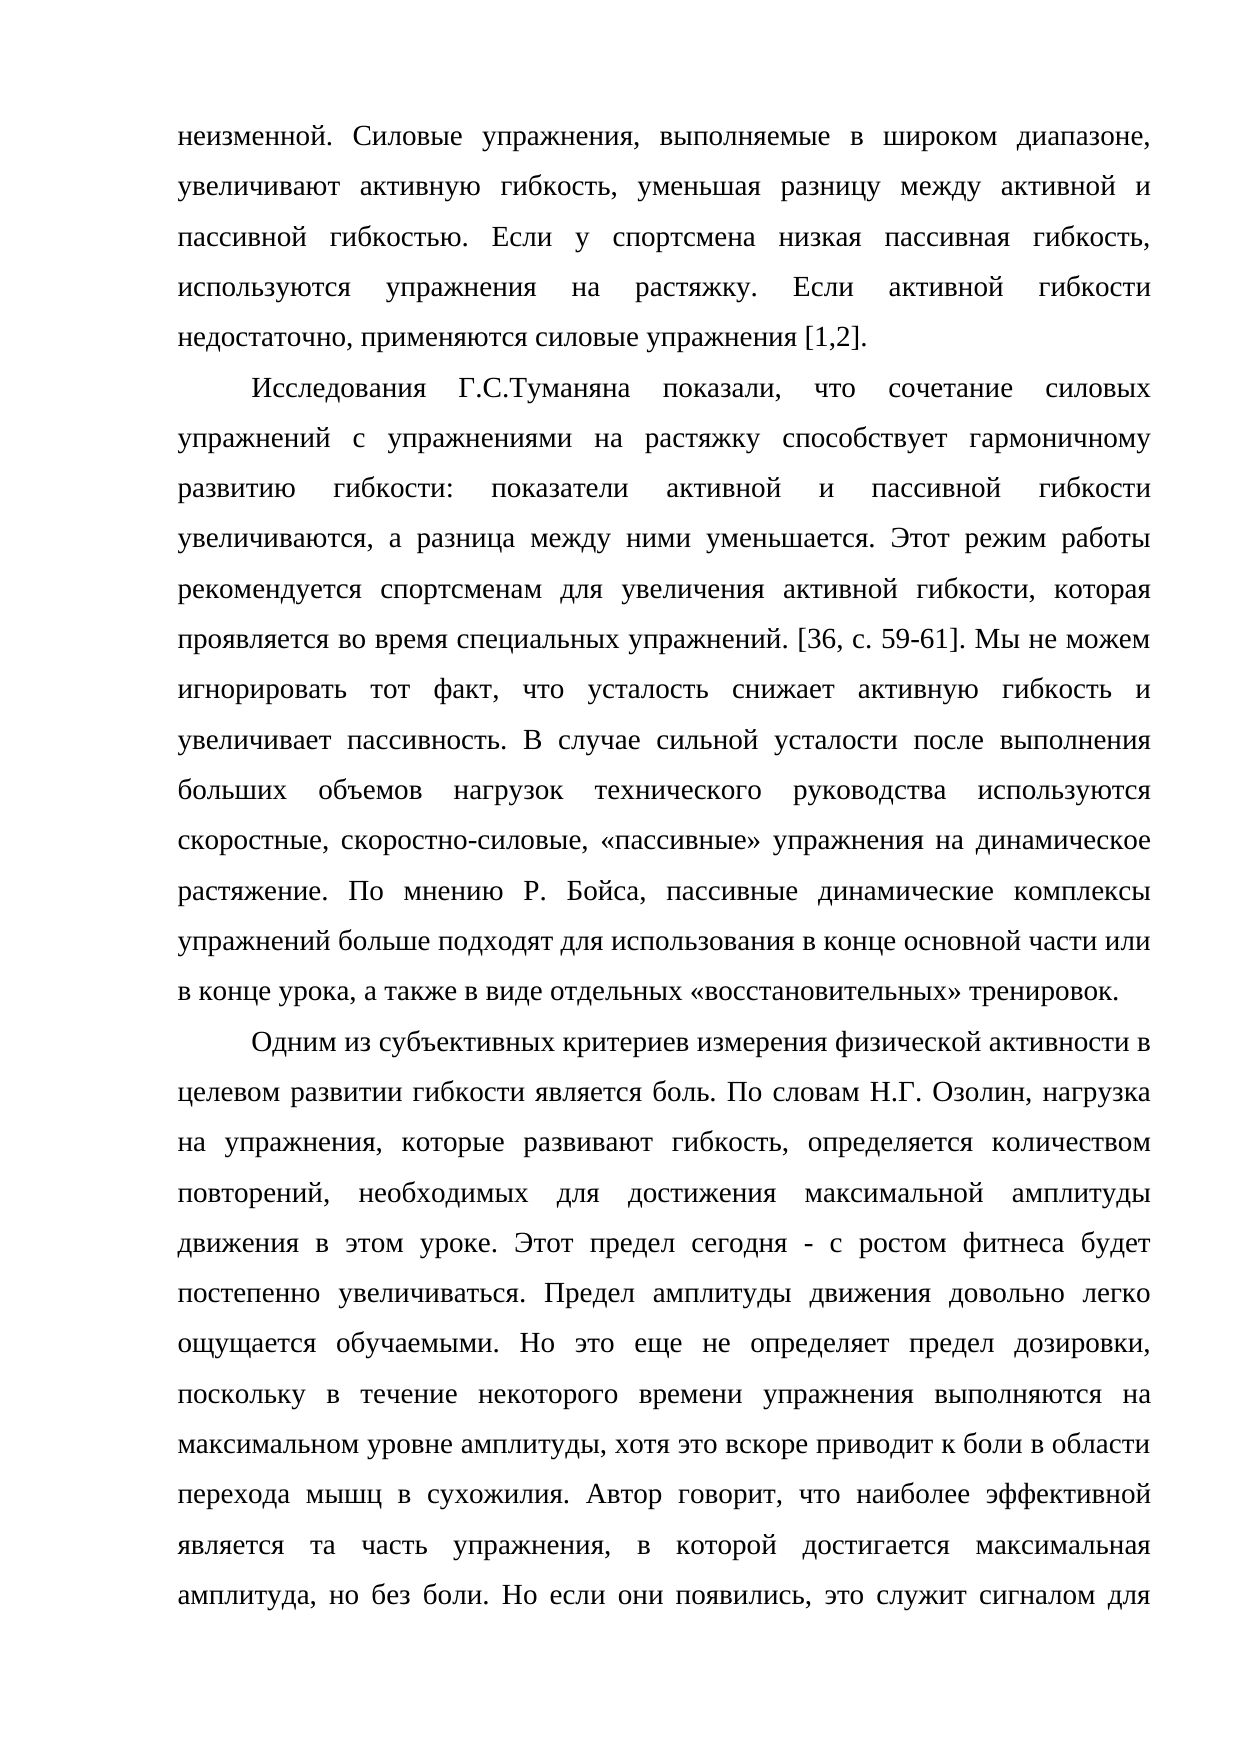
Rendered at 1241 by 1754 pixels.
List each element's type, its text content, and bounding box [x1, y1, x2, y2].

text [177, 118, 1152, 353]
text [177, 1024, 1152, 1611]
text Исследования Г.С.Туманяна показали, что сочетание силовых упражнений с упражнениями на растяжку способствует гармоничному развитию гибкости: показатели активной и пассивной гибкости увеличиваются, а разница между ними уменьшается. Этот режим работы рекомендуется спортсменам для увеличения активной гибкости, которая проявляется во время специальных упражнений. [36, с. 59-61]. Мы не можем игнорировать тот факт, что усталость снижает активную гибкость и увеличивает пассивность. В случае сильной усталости после выполнения больших объемов нагрузок технического руководства используются скоростные, скоростно-силовые, «пассивные» упражнения на динамическое растяжение. По мнению Р. Бойса, пассивные динамические комплексы упражнений больше подходят для использования в конце основной части или в конце урока, а также в виде отдельных «восстановительных» тренировок. [177, 370, 1152, 1007]
